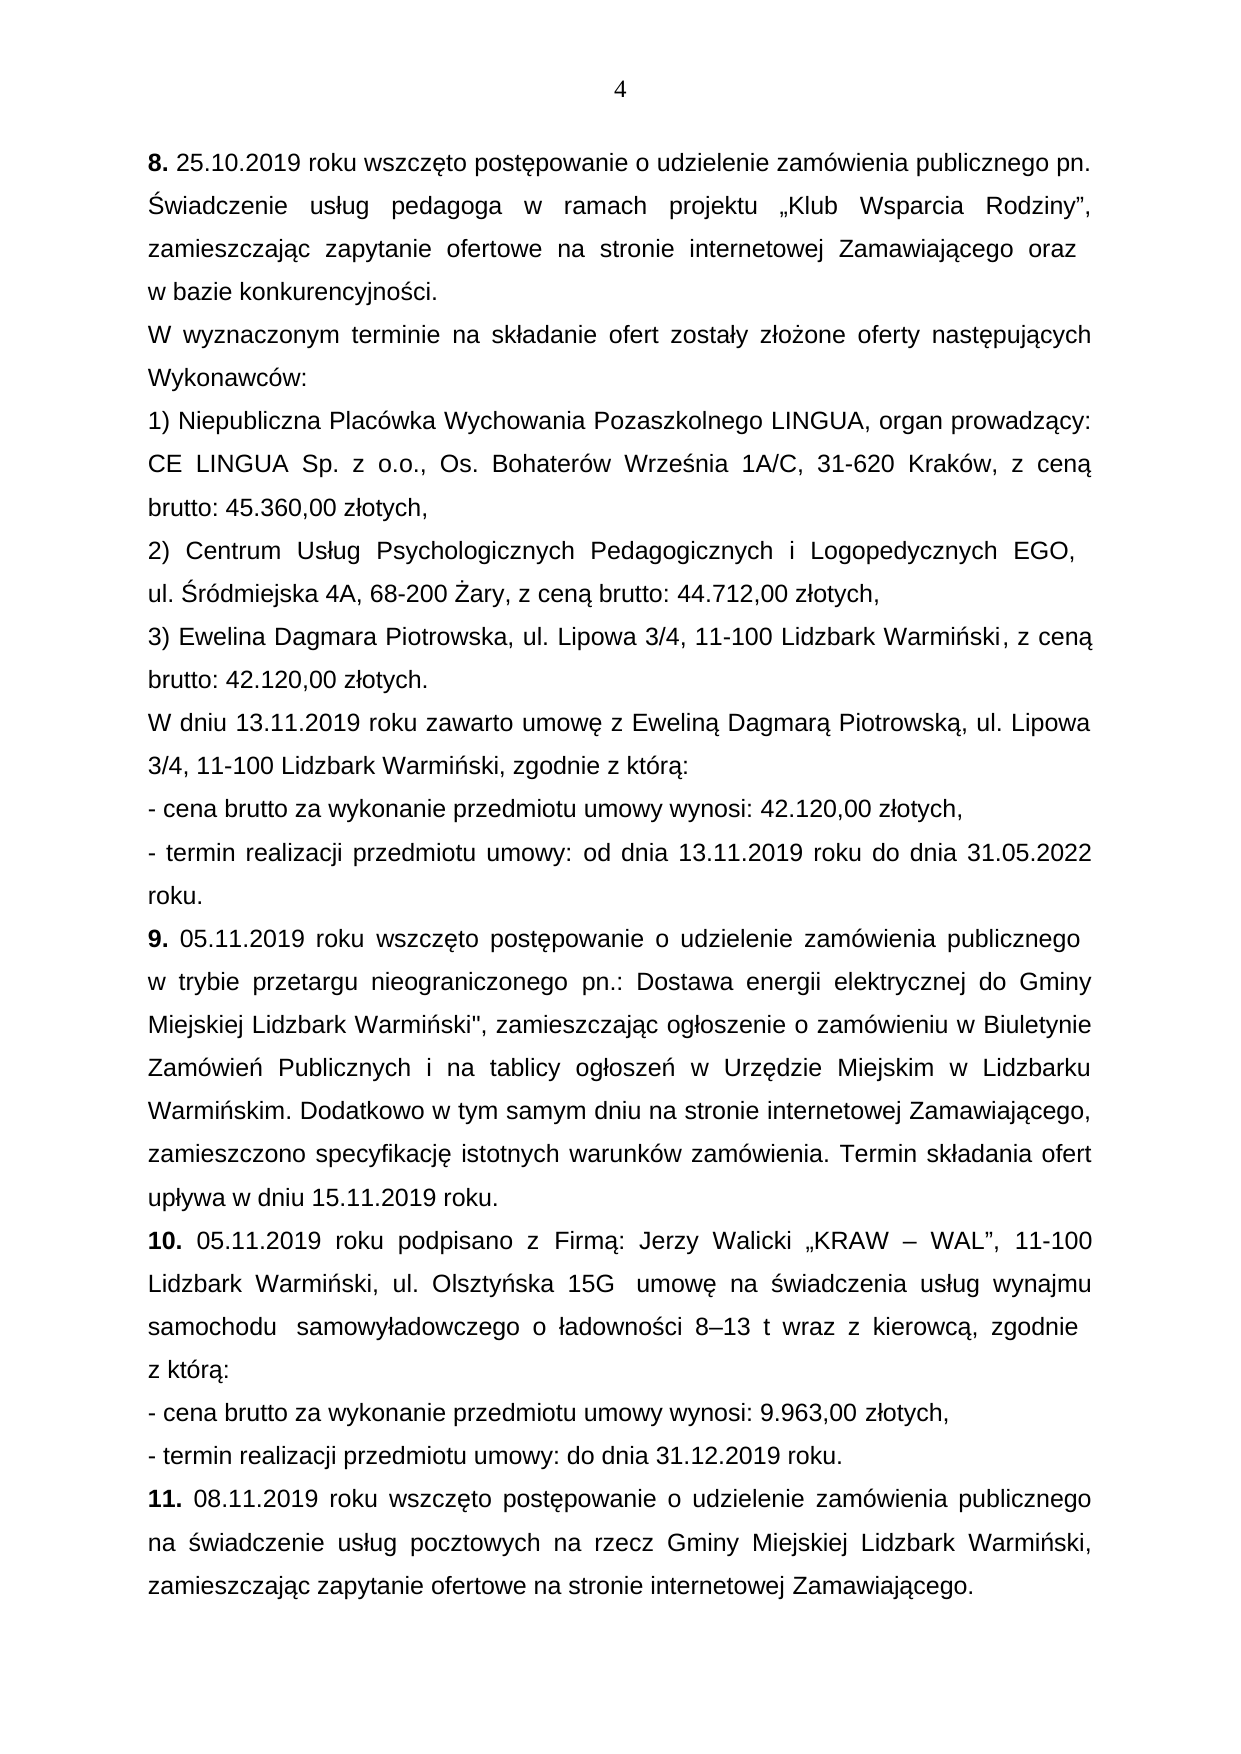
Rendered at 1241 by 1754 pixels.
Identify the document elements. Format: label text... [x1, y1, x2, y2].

text 9. 05.11.2019 roku wszczęto postępowanie o udzielenie zamówienia publicznego w trybie przetargu nieograniczonego pn.: Dostawa energii elektrycznej do Gminy Miejskiej Lidzbark Warmiński", zamieszczając ogłoszenie o zamówieniu w Biuletynie Zamówień Publicznych i na tablicy ogłoszeń w Urzędzie Miejskim w Lidzbarku Warmińskim. Dodatkowo w tym samym dniu na stronie internetowej Zamawiającego, zamieszczono specyfikację istotnych warunków zamówienia. Termin składania ofert upływa w dniu 15.11.2019 roku. [148, 924, 1093, 1211]
text 3) Ewelina Dagmara Piotrowska, ul. Lipowa 3/4, 11-100 Lidzbark Warmiński, z ceną brutto: 42.120,00 złotych. [148, 622, 1093, 694]
text - cena brutto za wykonanie przedmiotu umowy wynosi: 9.963,00 złotych, [148, 1398, 1093, 1427]
text - cena brutto za wykonanie przedmiotu umowy wynosi: 42.120,00 złotych, [148, 794, 1093, 823]
text - termin realizacji przedmiotu umowy: od dnia 13.11.2019 roku do dnia 31.05.2022 roku. [148, 838, 1093, 909]
text 11. 08.11.2019 roku wszczęto postępowanie o udzielenie zamówienia publicznego na świadczenie usług pocztowych na rzecz Gminy Miejskiej Lidzbark Warmiński, zamieszczając zapytanie ofertowe na stronie internetowej Zamawiającego. [148, 1484, 1093, 1599]
text 1) Niepubliczna Placówka Wychowania Pozaszkolnego LINGUA, organ prowadzący: CE LINGUA Sp. z o.o., Os. Bohaterów Września 1A/C, 31-620 Kraków, z ceną brutto: 45.360,00 złotych, [148, 406, 1093, 521]
text 8. 25.10.2019 roku wszczęto postępowanie o udzielenie zamówienia publicznego pn. Świadczenie usług pedagoga w ramach projektu „Klub Wsparcia Rodziny”, zamieszczając zapytanie ofertowe na stronie internetowej Zamawiającego oraz w bazie konkurencyjności. [148, 148, 1093, 306]
text - termin realizacji przedmiotu umowy: do dnia 31.12.2019 roku. [148, 1441, 1093, 1470]
text 2) Centrum Usług Psychologicznych Pedagogicznych i Logopedycznych EGO, ul. Śródmiejska 4A, 68-200 Żary, z ceną brutto: 44.712,00 złotych, [148, 536, 1093, 608]
text W wyznaczonym terminie na składanie ofert zostały złożone oferty następujących Wykonawców: [148, 320, 1093, 392]
text 10. 05.11.2019 roku podpisano z Firmą: Jerzy Walicki „KRAW – WAL”, 11-100 Lidzbark Warmiński, ul. Olsztyńska 15G umowę na świadczenia usług wynajmu samochodu samowyładowczego o ładowności 8–13 t wraz z kierowcą, zgodnie z którą: [148, 1226, 1093, 1384]
text W dniu 13.11.2019 roku zawarto umowę z Eweliną Dagmarą Piotrowską, ul. Lipowa 3/4, 11-100 Lidzbark Warmiński, zgodnie z którą: [148, 708, 1093, 780]
